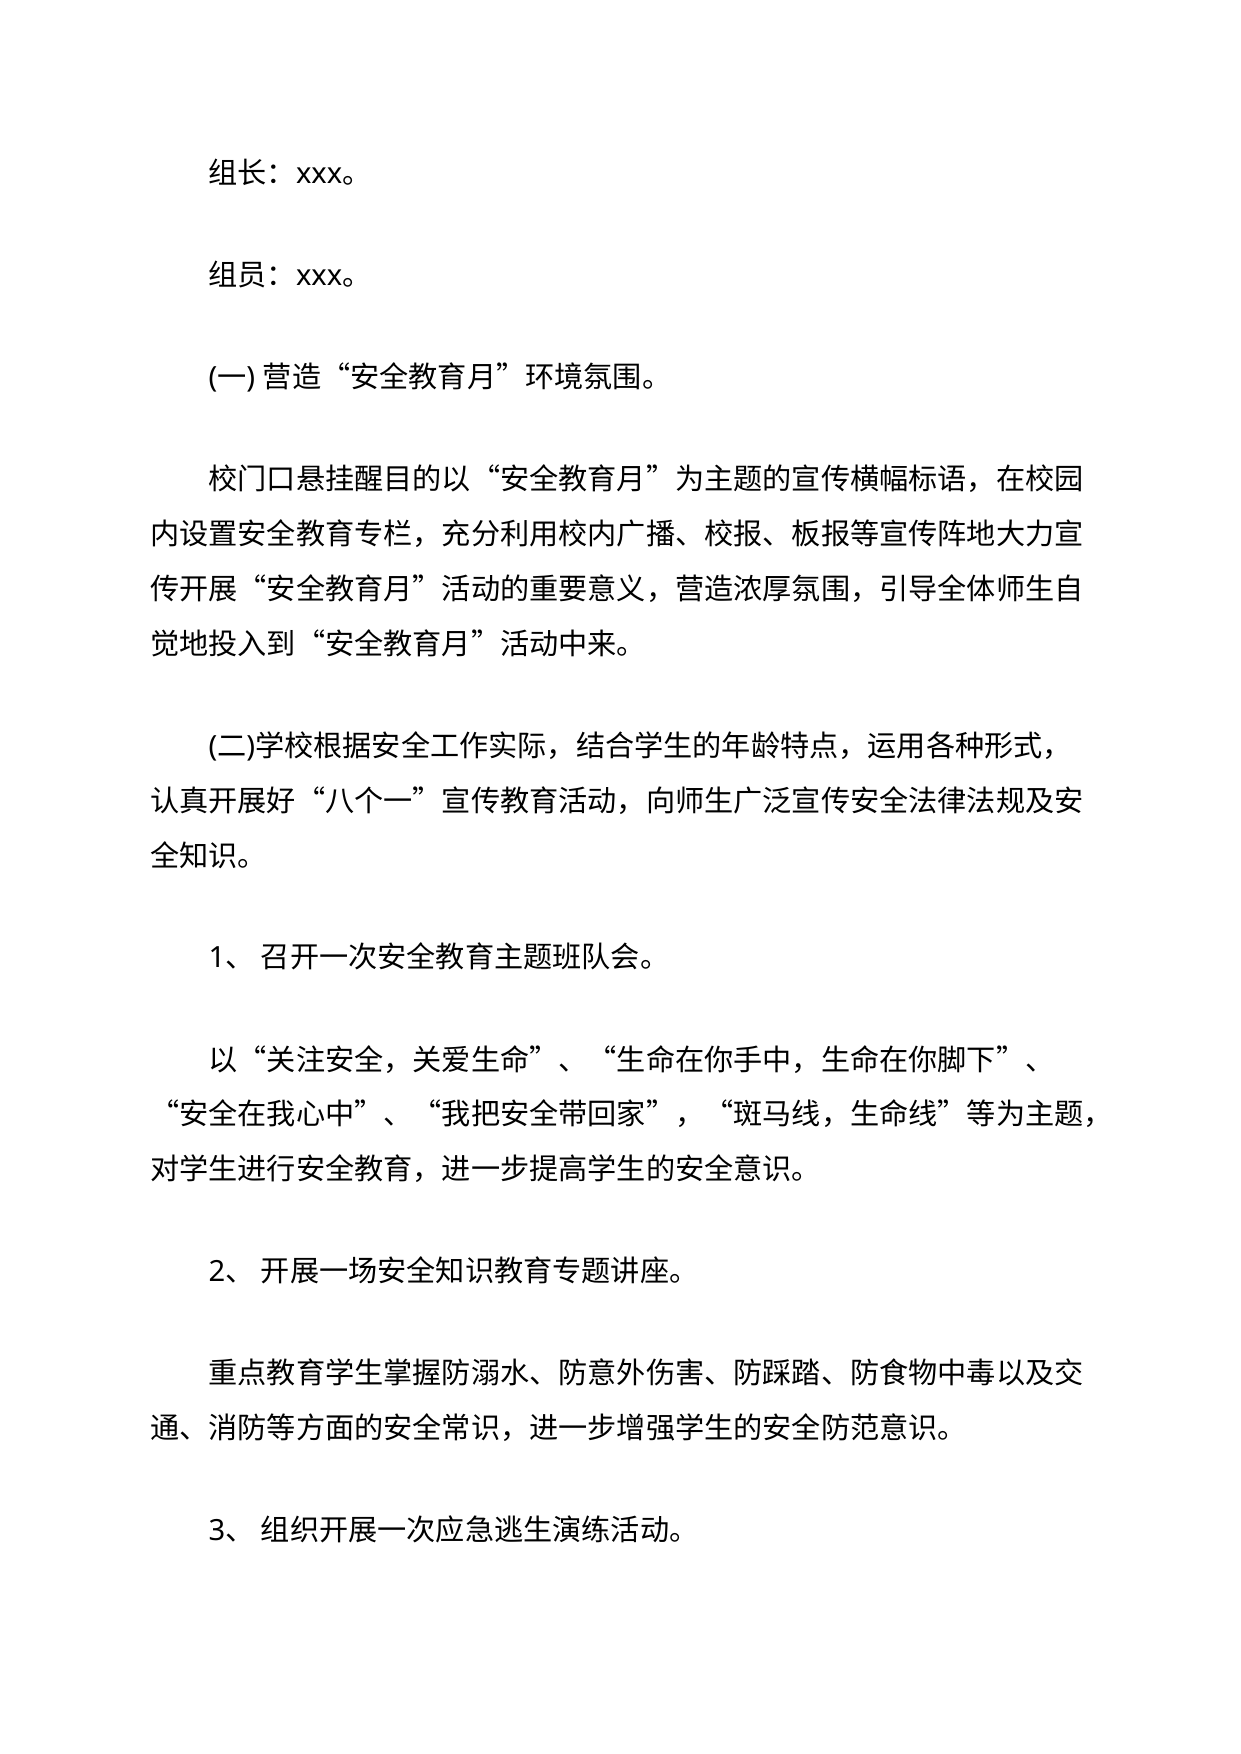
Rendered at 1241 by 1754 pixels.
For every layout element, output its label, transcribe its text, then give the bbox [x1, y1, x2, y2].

text (一) 营造“安全教育月”环境氛围。 [150, 354, 1090, 396]
text 校门口悬挂醒目的以“安全教育月”为主题的宣传横幅标语，在校园内设置安全教育专栏，充分利用校内广播、校报、板报等宣传阵地大力宣传开展“安全教育月”活动的重要意义，营造浓厚氛围，引导全体师生自觉地投入到“安全教育月”活动中来。 [150, 456, 1090, 663]
text 3、 组织开展一次应急逃生演练活动。 [150, 1506, 1090, 1549]
text 组员：xxx。 [150, 252, 1090, 294]
text 组长：xxx。 [150, 150, 1090, 192]
text 以“关注安全，关爱生命”、“生命在你手中，生命在你脚下”、“安全在我心中”、“我把安全带回家”，“斑马线，生命线”等为主题，对学生进行安全教育，进一步提高学生的安全意识。 [150, 1036, 1090, 1188]
text 1、 召开一次安全教育主题班队会。 [150, 934, 1090, 976]
text (二)学校根据安全工作实际，结合学生的年龄特点，运用各种形式，认真开展好“八个一”宣传教育活动，向师生广泛宣传安全法律法规及安全知识。 [150, 722, 1090, 874]
text 重点教育学生掌握防溺水、防意外伤害、防踩踏、防食物中毒以及交通、消防等方面的安全常识，进一步增强学生的安全防范意识。 [150, 1349, 1090, 1447]
text 2、 开展一场安全知识教育专题讲座。 [150, 1248, 1090, 1290]
